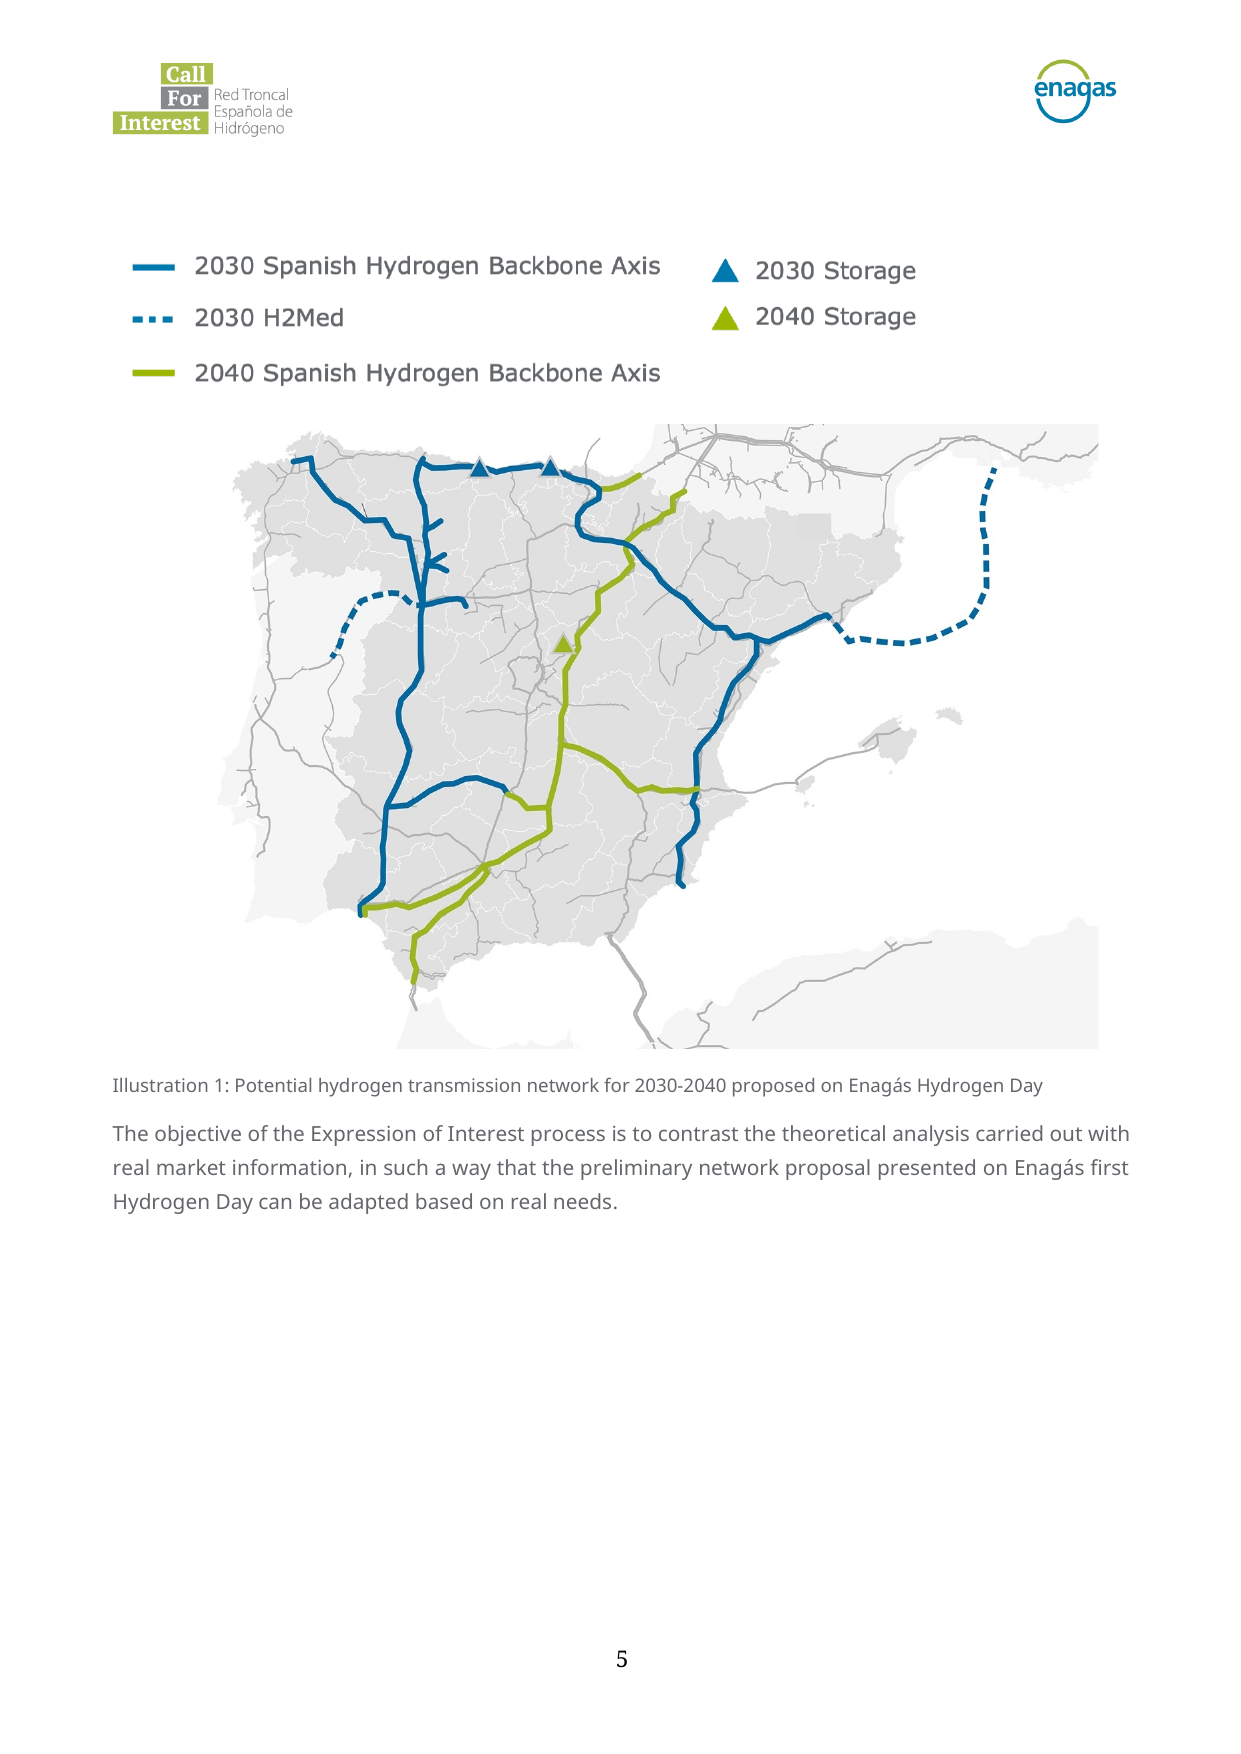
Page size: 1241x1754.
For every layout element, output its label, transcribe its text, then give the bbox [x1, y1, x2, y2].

text The objective of the Expression of Interest process is to contrast the theoretical analysis carried out with real market information, in such a way that the preliminary network proposal presented on Enagás first Hydrogen Day can be adapted based on real needs. [112, 1119, 1131, 1216]
picture [145, 424, 1099, 1049]
picture [87, 41, 303, 155]
picture [129, 242, 1115, 402]
picture [1022, 34, 1145, 148]
text Illustration 1: Potential hydrogen transmission network for 2030-2040 proposed on Enagás Hydrogen Day [112, 1072, 1131, 1097]
